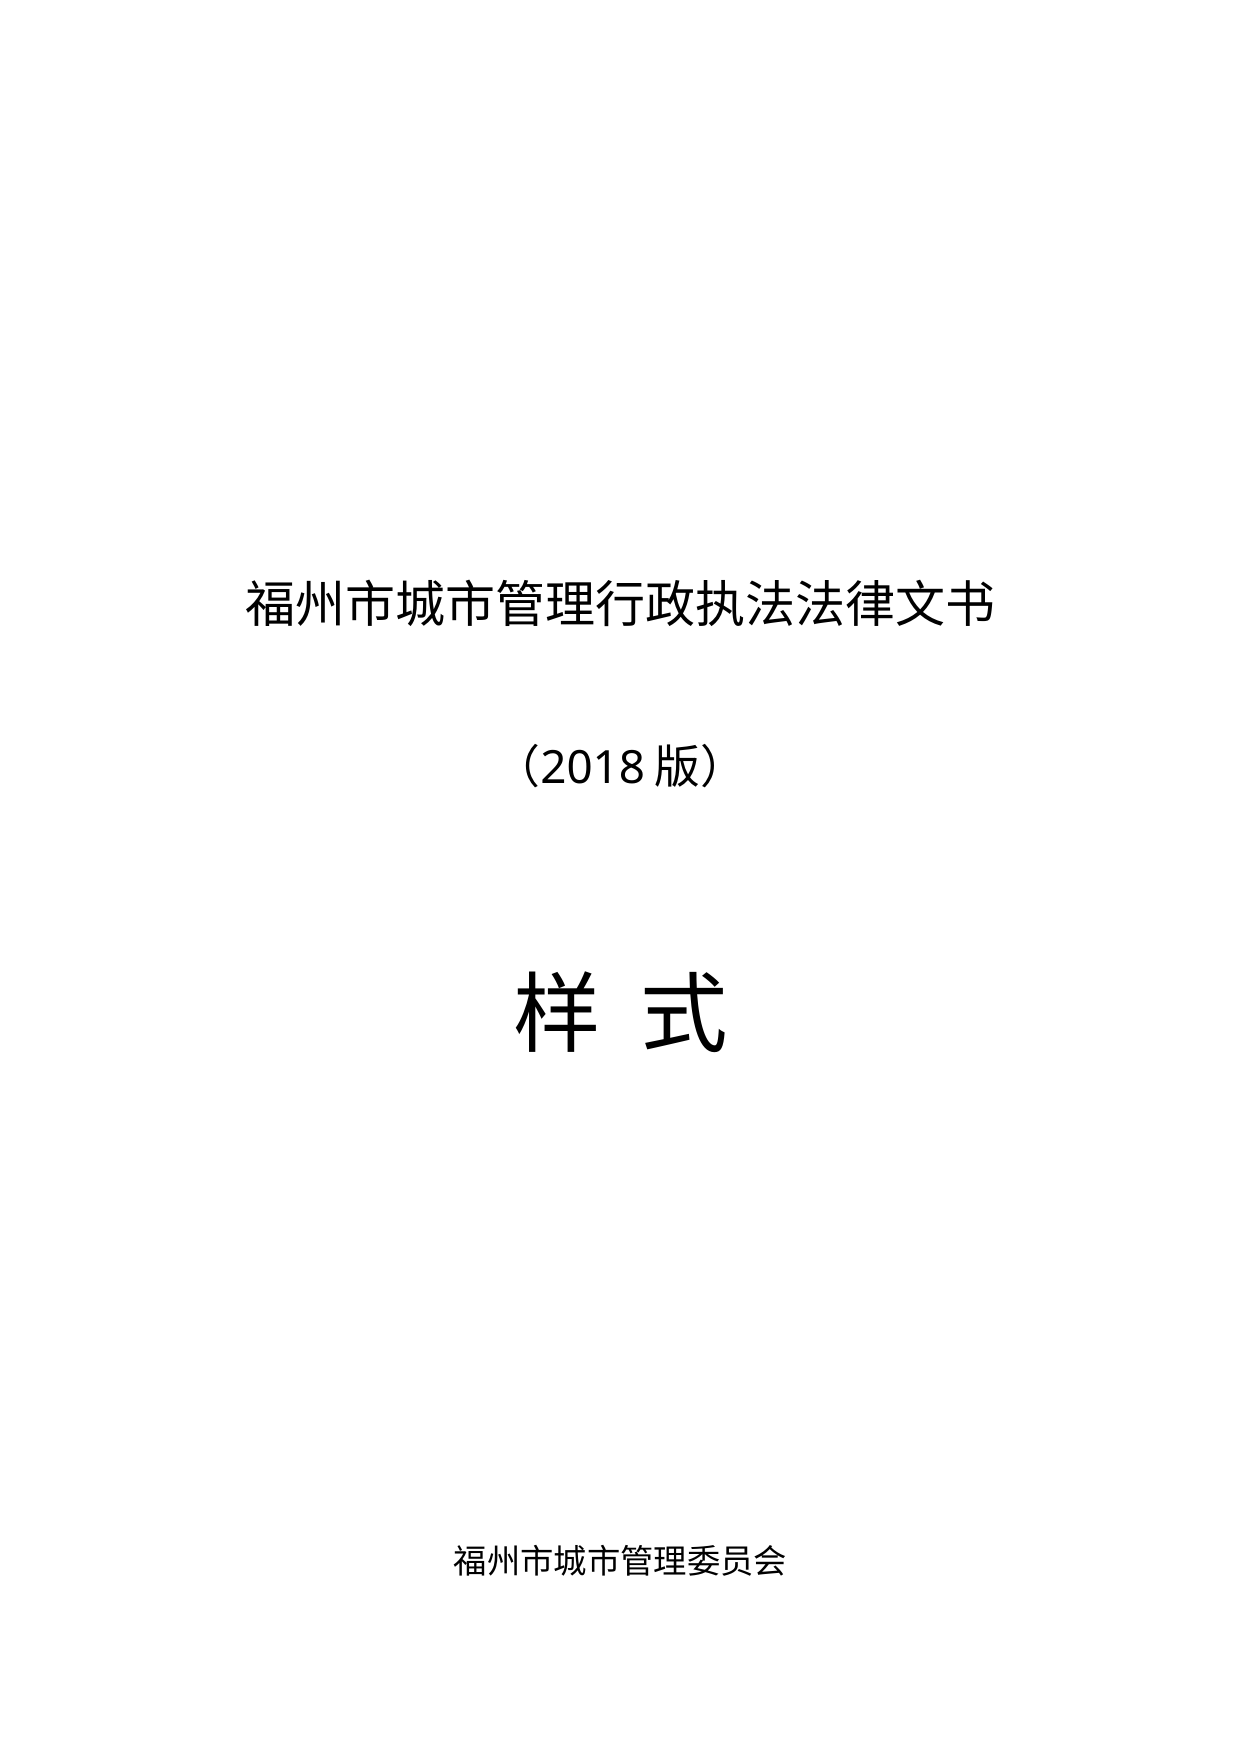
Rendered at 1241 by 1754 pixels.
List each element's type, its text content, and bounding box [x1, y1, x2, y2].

text （2018版） [187, 714, 1053, 812]
text 样 式 [187, 942, 1053, 1072]
text 福州市城市管理行政执法法律文书 [187, 552, 1053, 649]
text 福州市城市管理委员会 [187, 1527, 1053, 1592]
